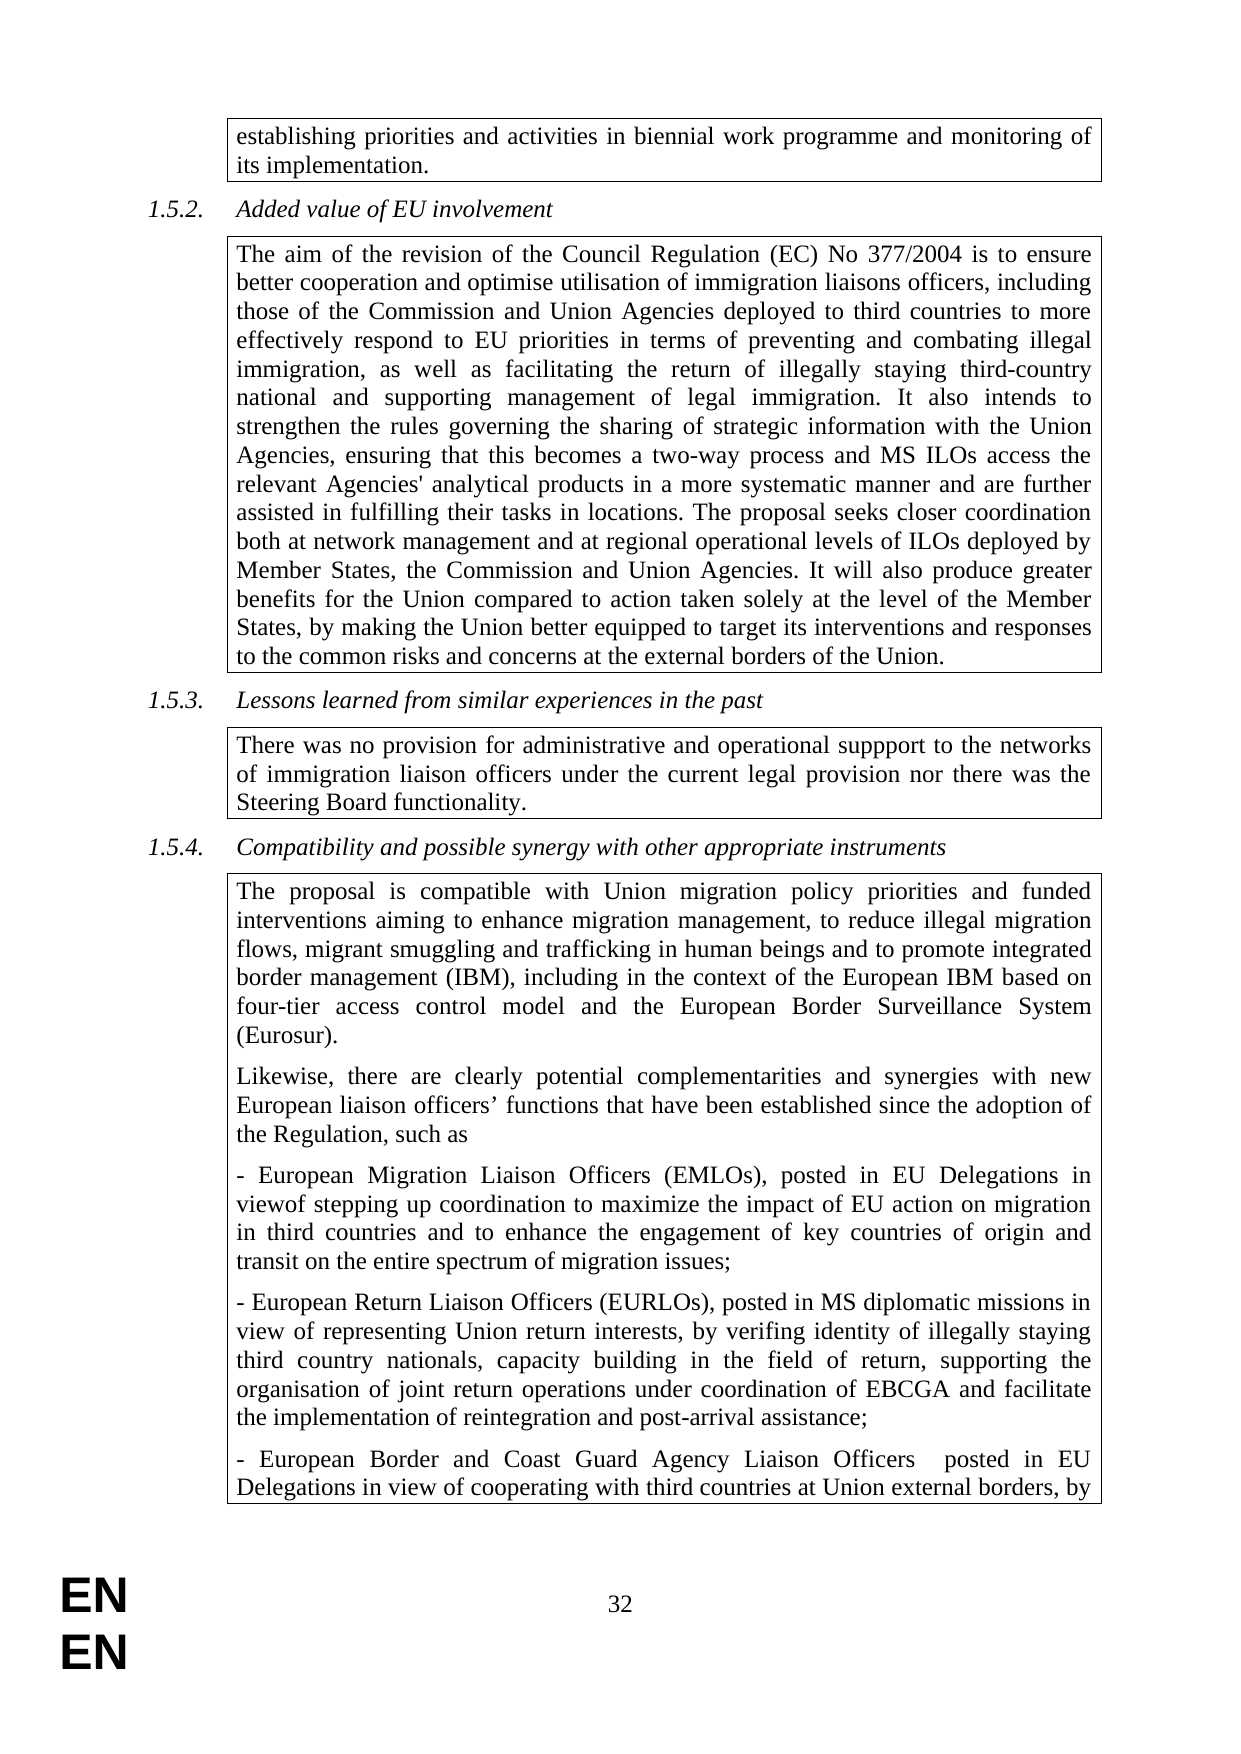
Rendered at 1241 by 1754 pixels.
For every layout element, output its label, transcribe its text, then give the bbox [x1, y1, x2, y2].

text Likewise, there are clearly potential complementarities and synergies with new European liaison officers’ functions that have been established since the adoption of the Regulation, such as [228, 1058, 1101, 1147]
subtitle 1.5.2. Added value of EU involvement [148, 194, 1092, 223]
text - European Return Liaison Officers (EURLOs), posted in MS diplomatic missions in view of representing Union return interests, by verifing identity of illegally staying third country nationals, capacity building in the field of return, supporting the organisation of joint return operations under coordination of EBCGA and facilitate the implementation of reintegration and post-arrival assistance; [228, 1284, 1101, 1431]
text The aim of the revision of the Council Regulation (EC) No 377/2004 is to ensure better cooperation and optimise utilisation of immigration liaisons officers, including those of the Commission and Union Agencies deployed to third countries to more effectively respond to EU priorities in terms of preventing and combating illegal immigration, as well as facilitating the return of illegally staying third-country national and supporting management of legal immigration. It also intends to strengthen the rules governing the sharing of strategic information with the Union Agencies, ensuring that this becomes a two-way process and MS ILOs access the relevant Agencies' analytical products in a more systematic manner and are further assisted in fulfilling their tasks in locations. The proposal seeks closer coordination both at network management and at regional operational levels of ILOs deployed by Member States, the Commission and Union Agencies. It will also produce greater benefits for the Union compared to action taken solely at the level of the Member States, by making the Union better equipped to target its interventions and responses to the common risks and concerns at the external borders of the Union. [228, 237, 1101, 672]
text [228, 1441, 1101, 1503]
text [228, 119, 1101, 181]
text The proposal is compatible with Union migration policy priorities and funded interventions aiming to enhance migration management, to reduce illegal migration flows, migrant smuggling and trafficking in human beings and to promote integrated border management (IBM), including in the context of the European IBM based on four-tier access control model and the European Border Surveillance System (Eurosur). [228, 874, 1101, 1049]
subtitle 1.5.4. Compatibility and possible synergy with other appropriate instruments [148, 832, 1092, 861]
subtitle 1.5.3. Lessons learned from similar experiences in the past [148, 686, 1092, 714]
text - European Migration Liaison Officers (EMLOs), posted in EU Delegations in viewof stepping up coordination to maximize the impact of EU action on migration in third countries and to enhance the engagement of key countries of origin and transit on the entire spectrum of migration issues; [228, 1157, 1101, 1275]
text There was no provision for administrative and operational suppport to the networks of immigration liaison officers under the current legal provision nor there was the Steering Board functionality. [228, 728, 1101, 818]
